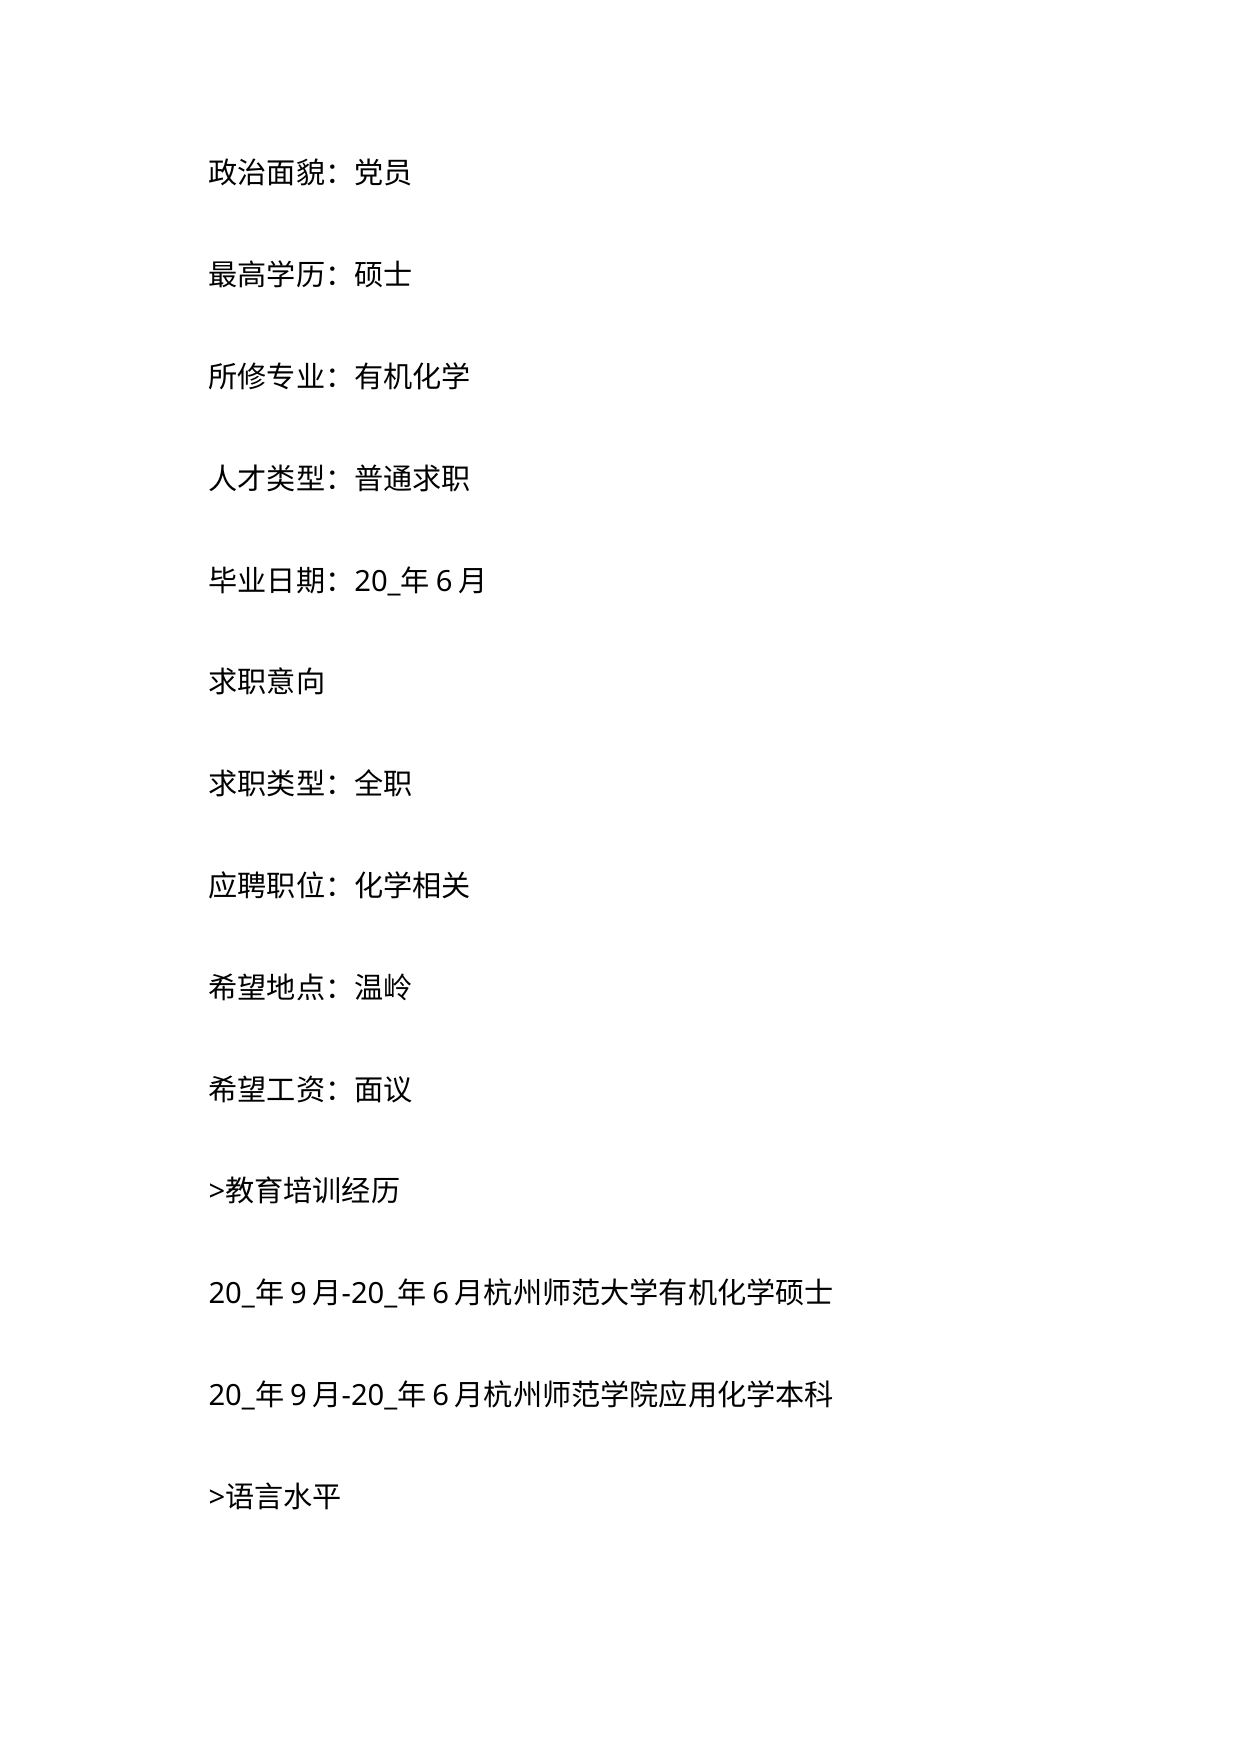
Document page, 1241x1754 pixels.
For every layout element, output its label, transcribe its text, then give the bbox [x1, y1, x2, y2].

text 希望地点：温岭 [150, 964, 1090, 1007]
text 20_年9月-20_年6月杭州师范学院应用化学本科 [150, 1372, 1090, 1414]
text 求职类型：全职 [150, 761, 1090, 803]
text 政治面貌：党员 [150, 150, 1090, 192]
text 毕业日期：20_年6月 [150, 557, 1090, 599]
text 最高学历：硕士 [150, 252, 1090, 294]
text 所修专业：有机化学 [150, 353, 1090, 396]
text 应聘职位：化学相关 [150, 863, 1090, 905]
text >语言水平 [150, 1474, 1090, 1516]
text >教育培训经历 [150, 1168, 1090, 1210]
text 求职意向 [150, 659, 1090, 701]
text 人才类型：普通求职 [150, 455, 1090, 498]
text 希望工资：面议 [150, 1066, 1090, 1108]
text 20_年9月-20_年6月杭州师范大学有机化学硕士 [150, 1270, 1090, 1312]
